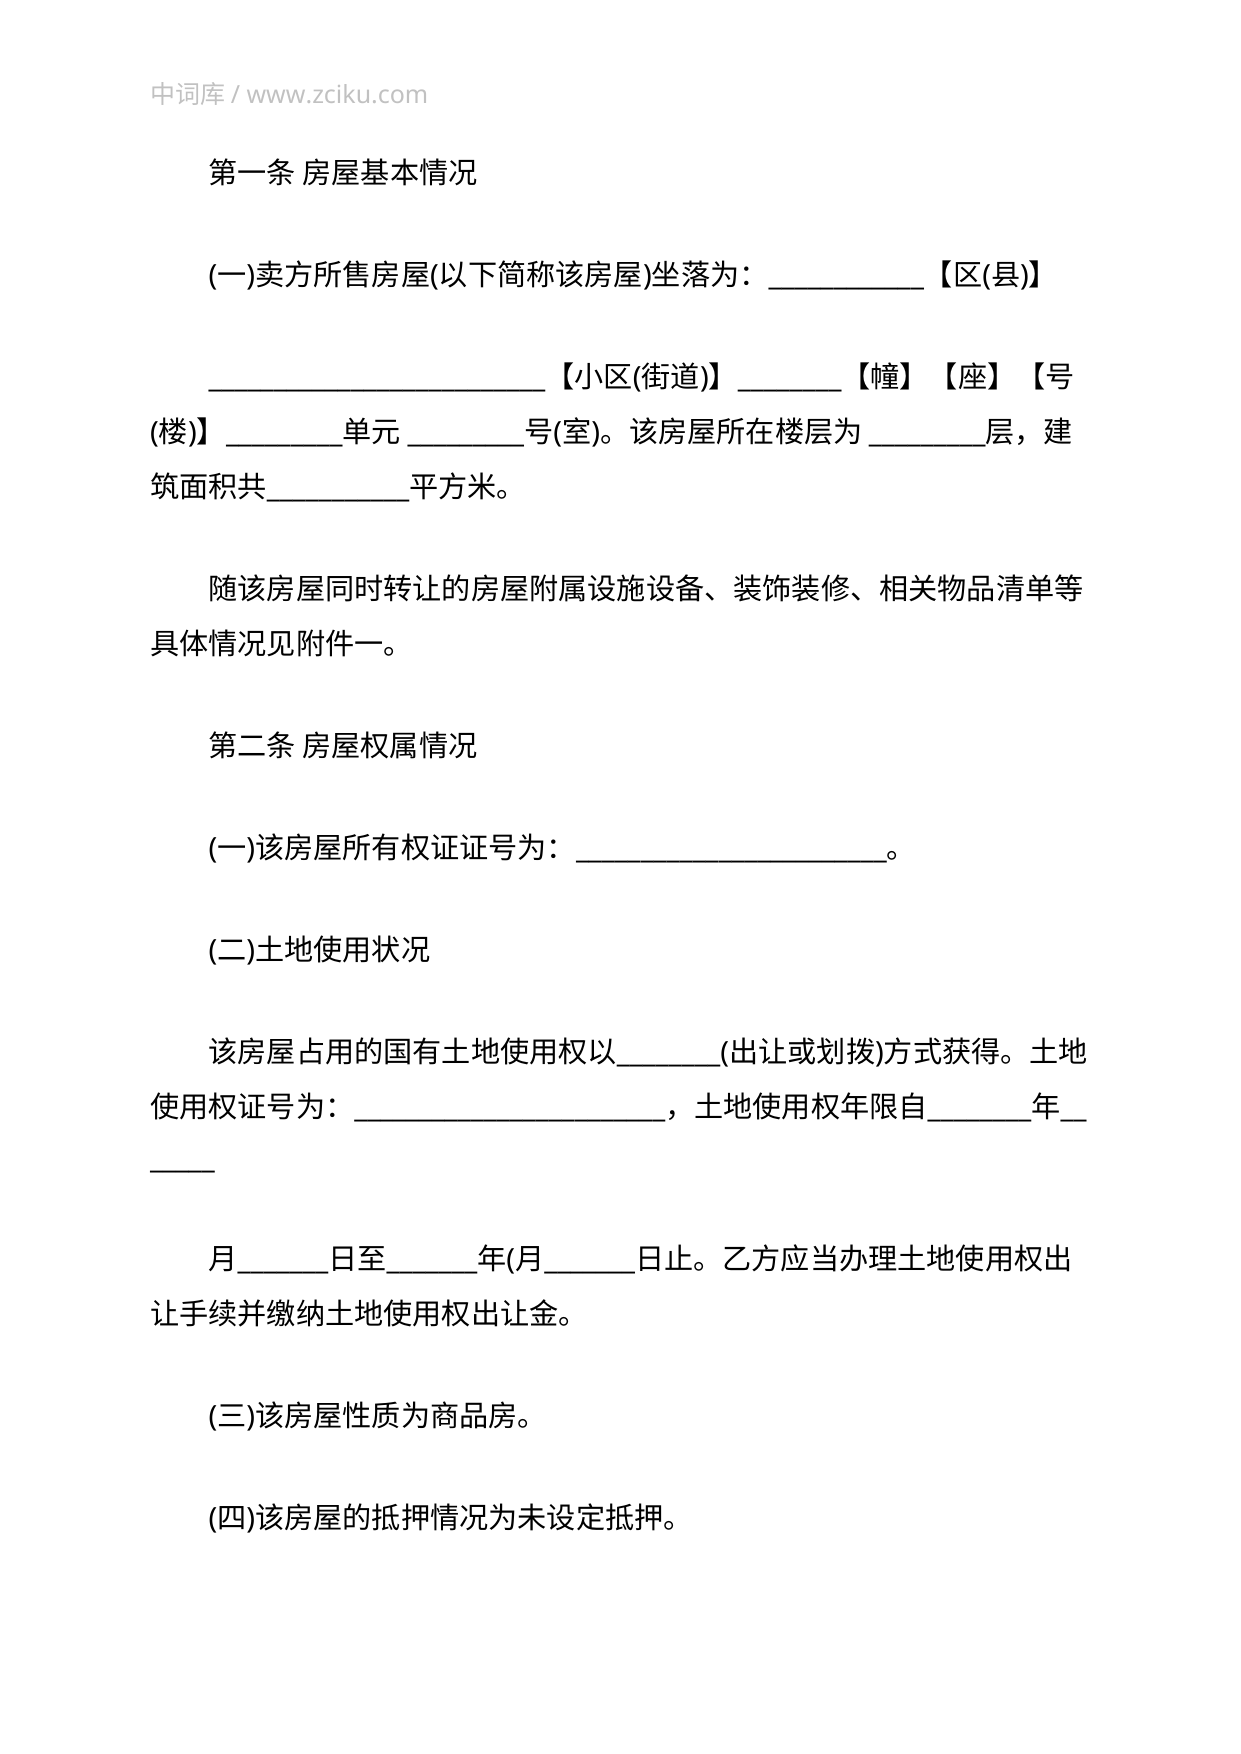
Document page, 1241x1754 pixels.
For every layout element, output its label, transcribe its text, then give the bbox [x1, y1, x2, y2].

text (二)土地使用状况 [150, 926, 1090, 968]
text 随该房屋同时转让的房屋附属设施设备、装饰装修、相关物品清单等具体情况见附件一。 [150, 566, 1090, 663]
text (一)卖方所售房屋(以下简称该房屋)坐落为：____________【区(县)】 [150, 252, 1090, 294]
text 该房屋占用的国有土地使用权以________(出让或划拨)方式获得。土地使用权证号为：________________________，土地使用权年限自________年_______ [150, 1028, 1090, 1177]
text 月_______日至_______年(月_______日止。乙方应当办理土地使用权出让手续并缴纳土地使用权出让金。 [150, 1236, 1090, 1333]
text 第一条 房屋基本情况 [150, 150, 1090, 192]
text 第二条 房屋权属情况 [150, 722, 1090, 765]
text (四)该房屋的抵押情况为未设定抵押。 [150, 1494, 1090, 1537]
text (三)该房屋性质为商品房。 [150, 1393, 1090, 1435]
text __________________________【小区(街道)】________【幢】【座】【号(楼)】_________单元 _________号(室)。该房屋所在楼层为 _________层，建筑面积共___________平方米。 [150, 354, 1090, 506]
text (一)该房屋所有权证证号为：________________________。 [150, 824, 1090, 867]
